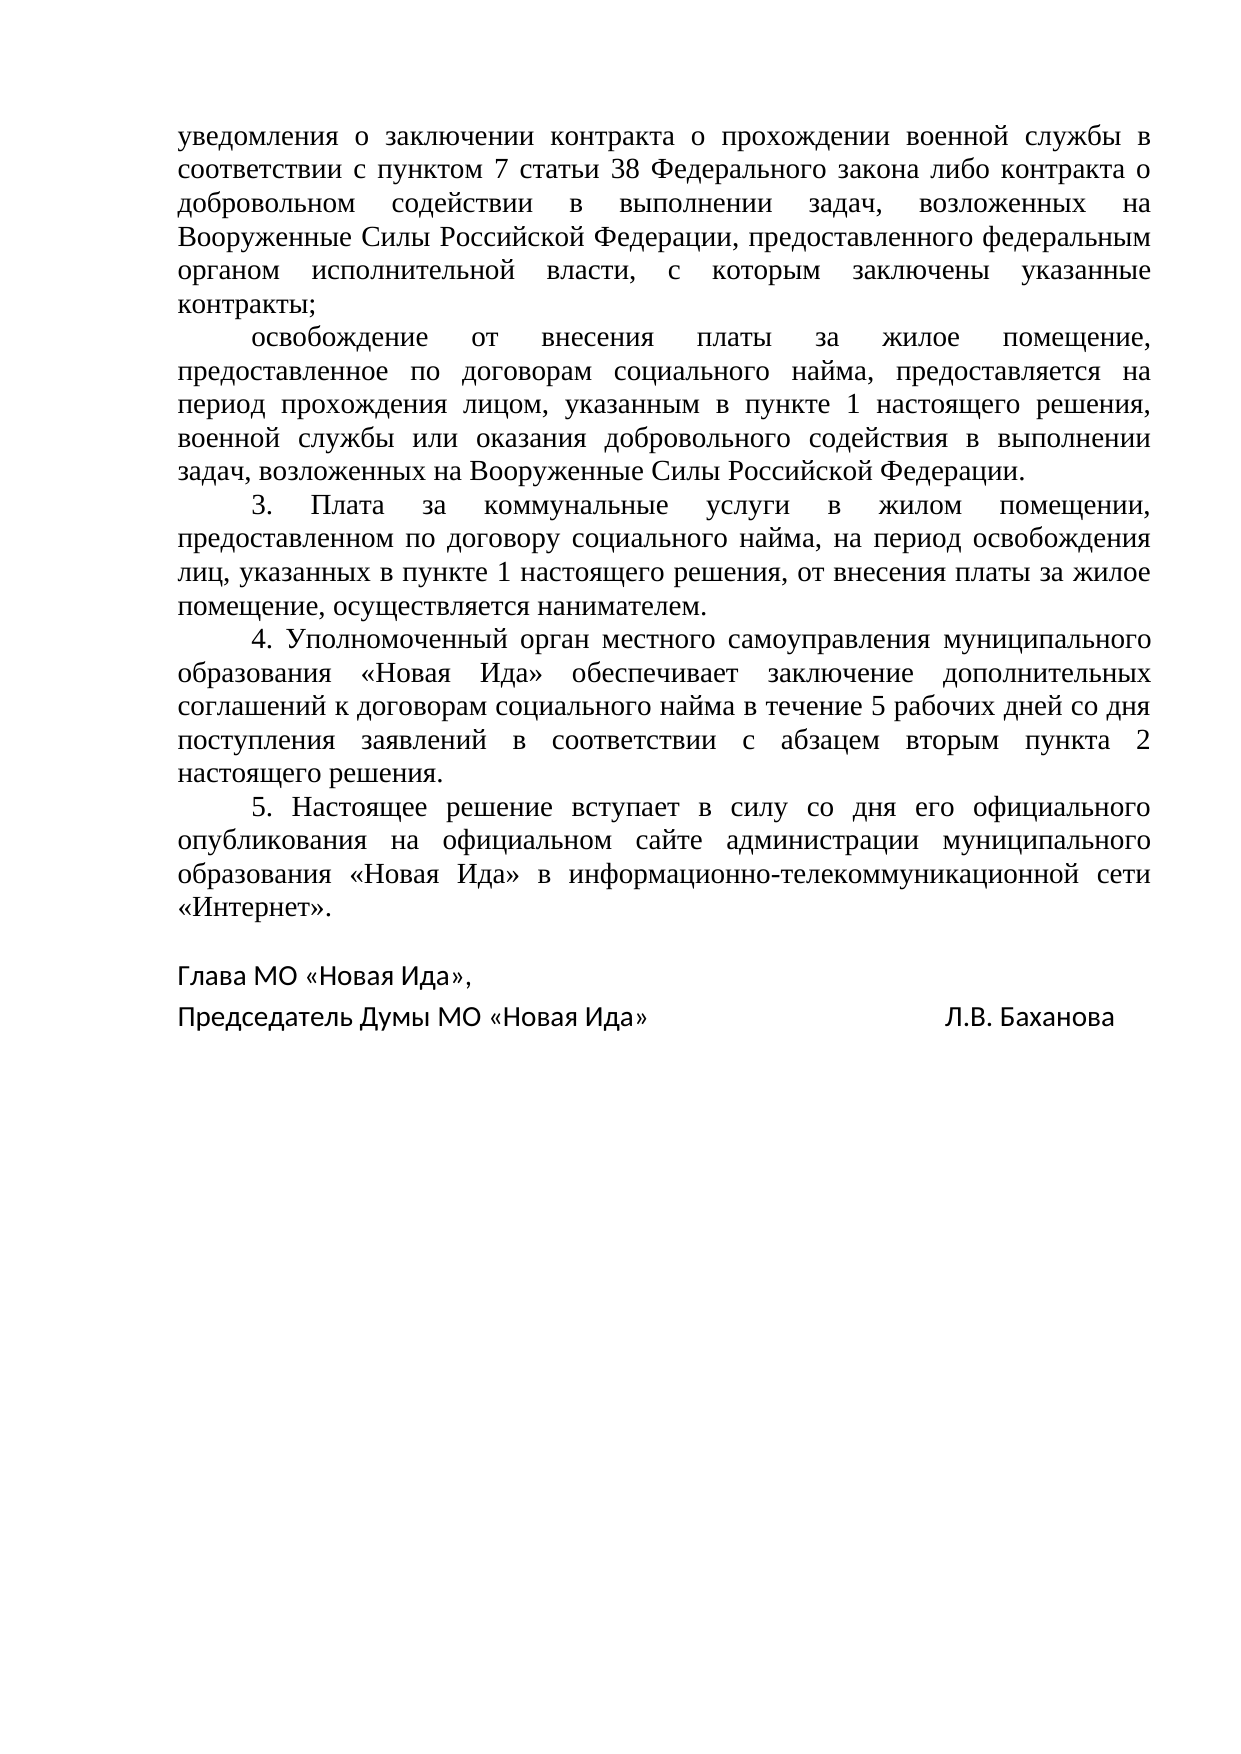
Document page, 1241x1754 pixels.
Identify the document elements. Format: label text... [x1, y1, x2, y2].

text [177, 118, 1152, 319]
text освобождение от внесения платы за жилое помещение, предоставленное по договорам социального найма, предоставляется на период прохождения лицом, указанным в пункте 1 настоящего решения, военной службы или оказания добровольного содействия в выполнении задач, возложенных на Вооруженные Силы Российской Федерации. [177, 319, 1152, 487]
text 4. Уполномоченный орган местного самоуправления муниципального образования «Новая Ида» обеспечивает заключение дополнительных соглашений к договорам социального найма в течение 5 рабочих дней со дня поступления заявлений в соответствии с абзацем вторым пункта 2 настоящего решения. [177, 621, 1152, 789]
text 3. Плата за коммунальные услуги в жилом помещении, предоставленном по договору социального найма, на период освобождения лиц, указанных в пункте 1 настоящего решения, от внесения платы за жилое помещение, осуществляется нанимателем. [177, 487, 1152, 621]
text 5. Настоящее решение вступает в силу со дня его официального опубликования на официальном сайте администрации муниципального образования «Новая Ида» в информационно-телекоммуникационной сети «Интернет». [177, 789, 1152, 923]
text Глава МО «Новая Ида», [177, 957, 1152, 992]
text Председатель Думы МО «Новая Ида» Л.В. Баханова [177, 998, 1152, 1033]
